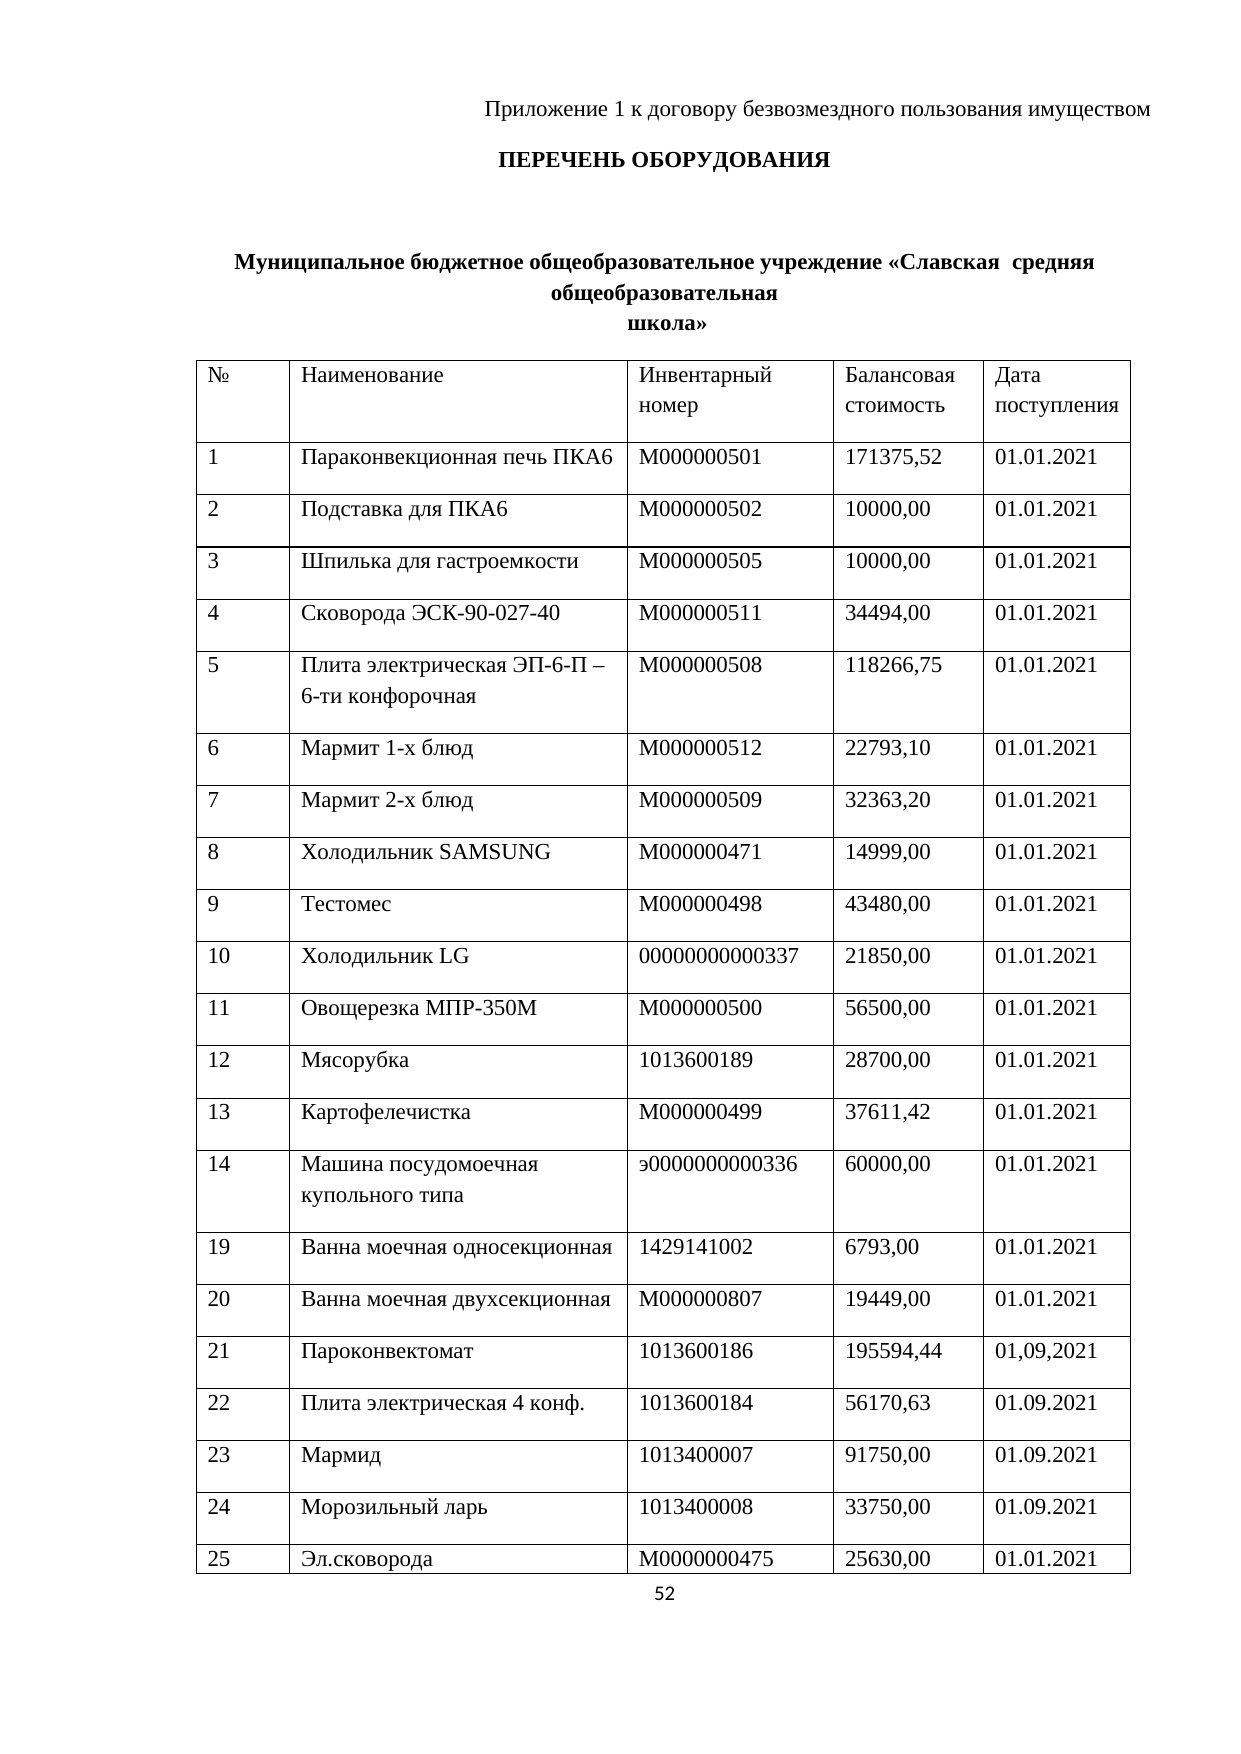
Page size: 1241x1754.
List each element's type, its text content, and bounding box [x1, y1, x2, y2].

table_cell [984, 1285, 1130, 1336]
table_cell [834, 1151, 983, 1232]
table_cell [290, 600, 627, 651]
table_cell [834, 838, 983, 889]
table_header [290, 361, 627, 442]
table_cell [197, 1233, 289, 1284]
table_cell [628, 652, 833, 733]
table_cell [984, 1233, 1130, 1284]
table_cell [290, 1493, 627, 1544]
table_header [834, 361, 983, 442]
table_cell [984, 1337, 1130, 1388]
text ПЕРЕЧЕНЬ ОБОРУДОВАНИЯ [177, 146, 1152, 173]
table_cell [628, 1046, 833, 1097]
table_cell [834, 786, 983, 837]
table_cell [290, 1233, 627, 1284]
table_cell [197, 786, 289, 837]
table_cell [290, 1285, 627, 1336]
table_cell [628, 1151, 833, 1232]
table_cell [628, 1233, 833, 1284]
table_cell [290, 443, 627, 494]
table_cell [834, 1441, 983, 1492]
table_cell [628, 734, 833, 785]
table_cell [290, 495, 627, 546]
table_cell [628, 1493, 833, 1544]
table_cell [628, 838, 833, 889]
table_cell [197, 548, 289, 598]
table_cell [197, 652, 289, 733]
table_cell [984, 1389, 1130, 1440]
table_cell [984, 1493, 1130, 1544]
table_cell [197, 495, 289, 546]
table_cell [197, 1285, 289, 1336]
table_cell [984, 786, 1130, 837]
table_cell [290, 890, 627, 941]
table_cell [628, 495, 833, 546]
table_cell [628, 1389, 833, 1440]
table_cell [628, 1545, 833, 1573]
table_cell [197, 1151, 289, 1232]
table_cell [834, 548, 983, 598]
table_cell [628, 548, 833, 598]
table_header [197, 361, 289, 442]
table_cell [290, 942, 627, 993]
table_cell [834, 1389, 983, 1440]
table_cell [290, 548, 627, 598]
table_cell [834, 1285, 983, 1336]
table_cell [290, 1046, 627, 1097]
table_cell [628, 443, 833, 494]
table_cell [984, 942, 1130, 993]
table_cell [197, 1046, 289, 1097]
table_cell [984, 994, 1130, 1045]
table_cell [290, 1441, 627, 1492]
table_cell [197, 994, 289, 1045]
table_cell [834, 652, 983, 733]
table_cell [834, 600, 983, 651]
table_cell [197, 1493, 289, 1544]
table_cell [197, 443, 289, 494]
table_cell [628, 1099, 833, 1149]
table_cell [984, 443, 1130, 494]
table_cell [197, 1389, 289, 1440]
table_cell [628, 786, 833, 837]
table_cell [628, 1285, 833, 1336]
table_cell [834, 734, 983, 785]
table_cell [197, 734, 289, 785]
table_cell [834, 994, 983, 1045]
text Муниципальное бюджетное общеобразовательное учреждение «Славская средняя общеобразовательная школа» [177, 248, 1152, 335]
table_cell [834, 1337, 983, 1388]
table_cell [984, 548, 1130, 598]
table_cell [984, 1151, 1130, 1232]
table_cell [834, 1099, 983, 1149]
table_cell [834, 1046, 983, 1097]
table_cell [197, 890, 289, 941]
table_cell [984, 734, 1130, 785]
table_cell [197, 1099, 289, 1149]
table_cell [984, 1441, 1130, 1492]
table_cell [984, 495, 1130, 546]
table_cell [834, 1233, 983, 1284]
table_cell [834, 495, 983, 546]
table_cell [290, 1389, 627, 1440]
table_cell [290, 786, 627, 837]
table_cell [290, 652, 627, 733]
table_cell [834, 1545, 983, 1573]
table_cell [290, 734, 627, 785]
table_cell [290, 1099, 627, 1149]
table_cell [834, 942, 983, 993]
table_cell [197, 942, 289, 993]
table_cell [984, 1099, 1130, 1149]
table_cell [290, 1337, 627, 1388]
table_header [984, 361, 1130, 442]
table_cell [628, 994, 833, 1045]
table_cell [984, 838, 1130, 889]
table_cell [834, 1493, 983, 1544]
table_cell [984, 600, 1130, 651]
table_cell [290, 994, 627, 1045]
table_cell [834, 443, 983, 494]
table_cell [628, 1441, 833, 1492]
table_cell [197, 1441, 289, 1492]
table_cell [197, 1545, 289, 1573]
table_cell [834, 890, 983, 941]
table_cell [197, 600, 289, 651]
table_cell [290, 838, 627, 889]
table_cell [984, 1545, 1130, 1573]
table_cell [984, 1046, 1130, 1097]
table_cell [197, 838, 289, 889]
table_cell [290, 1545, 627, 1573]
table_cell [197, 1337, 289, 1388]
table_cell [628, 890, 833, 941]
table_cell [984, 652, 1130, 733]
text Приложение 1 к договору безвозмездного пользования имуществом [177, 95, 1152, 122]
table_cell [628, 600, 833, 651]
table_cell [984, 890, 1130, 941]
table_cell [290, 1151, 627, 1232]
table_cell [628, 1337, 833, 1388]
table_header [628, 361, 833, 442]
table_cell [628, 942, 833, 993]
